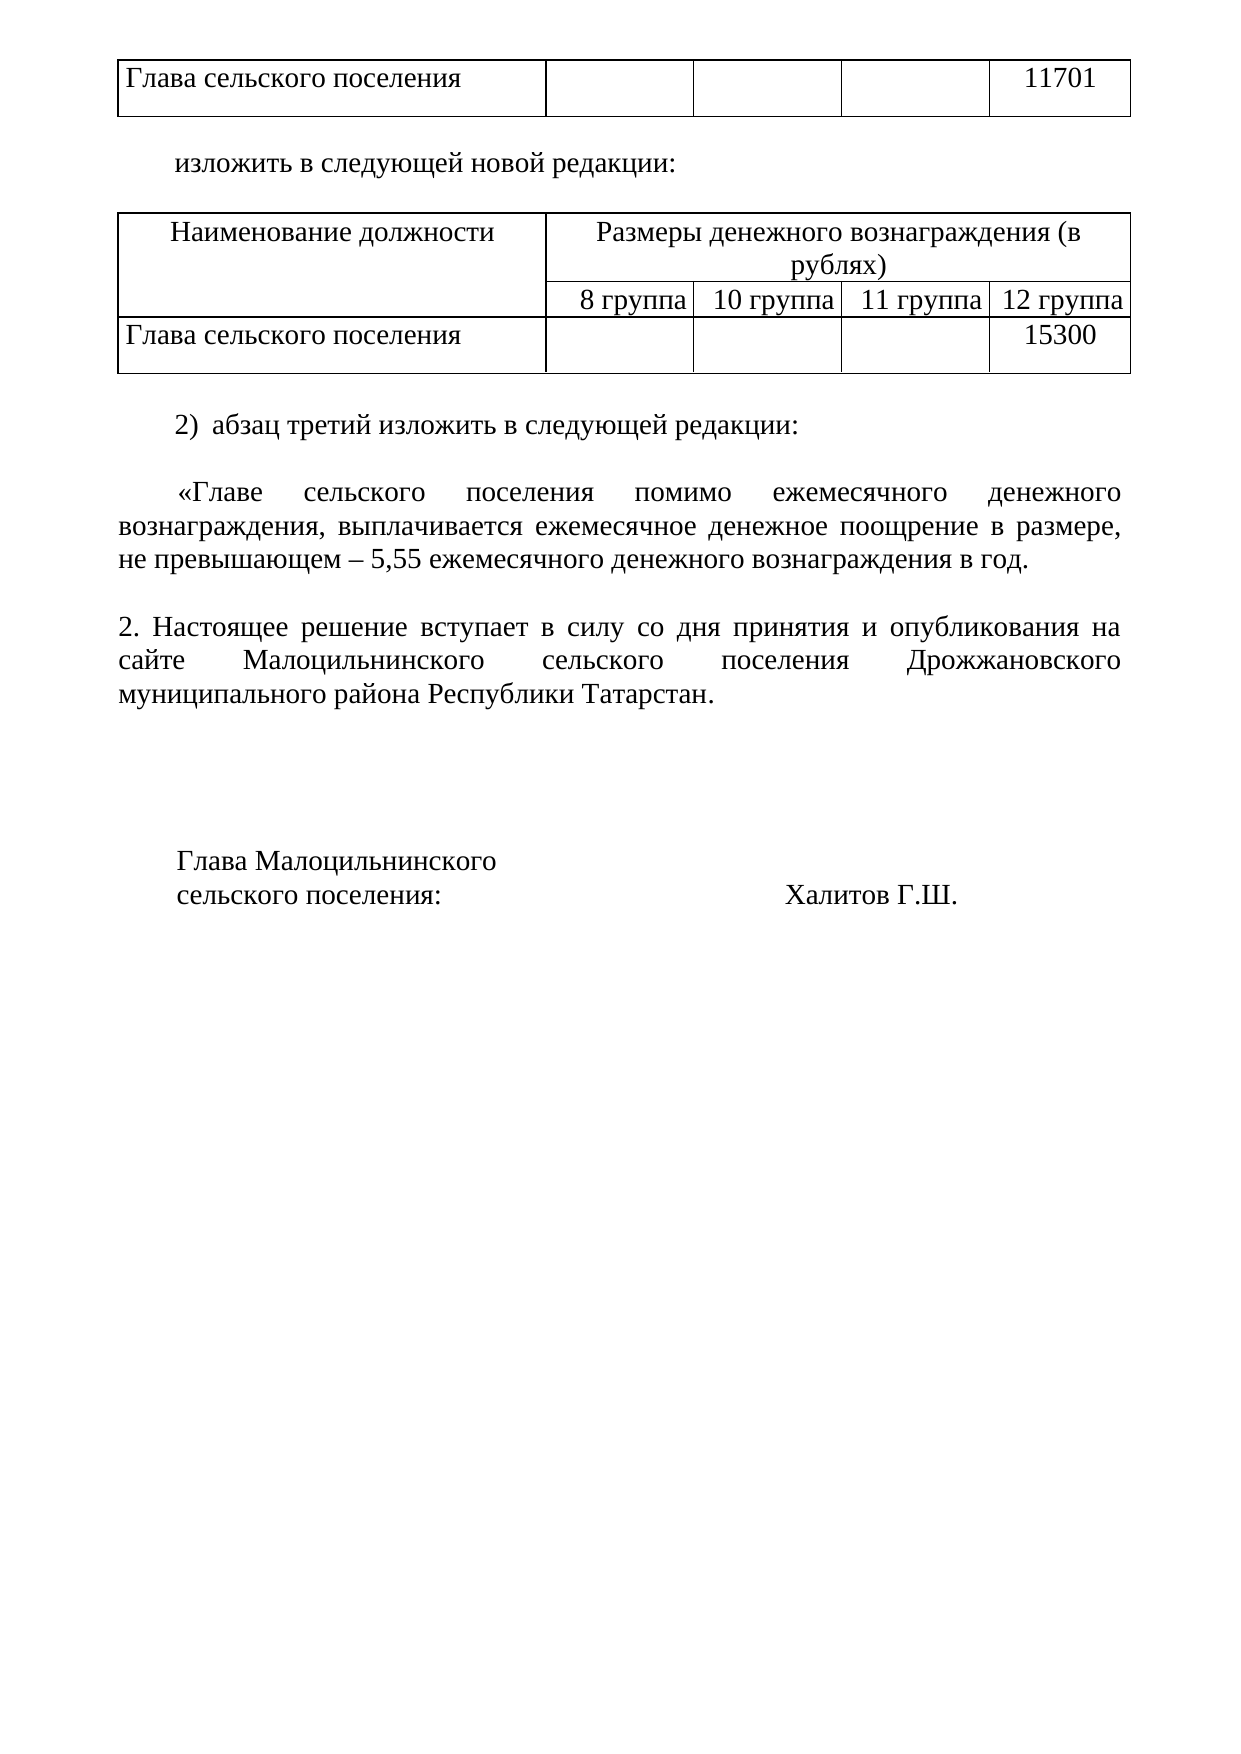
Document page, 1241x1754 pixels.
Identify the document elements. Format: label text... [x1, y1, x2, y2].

table_cell 8 группа [547, 282, 693, 316]
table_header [547, 214, 1130, 281]
table_cell [547, 318, 693, 372]
table_header Наименование должности [119, 214, 545, 316]
text сельского поселения: Халитов Г.Ш. [118, 877, 1122, 911]
table_cell Глава сельского поселения [119, 61, 545, 116]
text 2. Настоящее решение вступает в силу со дня принятия и опубликования на сайте Малоцильнинского сельского поселения Дрожжановского муниципального района Республики Татарстан. [118, 609, 1122, 709]
table_cell Глава сельского поселения [119, 318, 545, 372]
list абзац третий изложить в следующей редакции: [174, 407, 1122, 441]
table_cell 12 группа [990, 282, 1130, 316]
table_cell 10 группа [694, 282, 841, 316]
table_cell 15300 [990, 318, 1130, 372]
table_cell 11 группа [842, 282, 989, 316]
table_cell [694, 318, 841, 372]
text изложить в следующей новой редакции: [118, 145, 1122, 179]
table_cell [547, 61, 693, 116]
table_cell 11701 [990, 61, 1130, 116]
text «Главе сельского поселения помимо ежемесячного денежного вознаграждения, выплачивается ежемесячное денежное поощрение в размере, не превышающем – 5,55 ежемесячного денежного вознаграждения в год. [118, 474, 1122, 575]
text Глава Малоцильнинского [118, 843, 1122, 877]
table_cell [842, 318, 989, 372]
table_cell [694, 61, 841, 116]
table_cell [842, 61, 989, 116]
